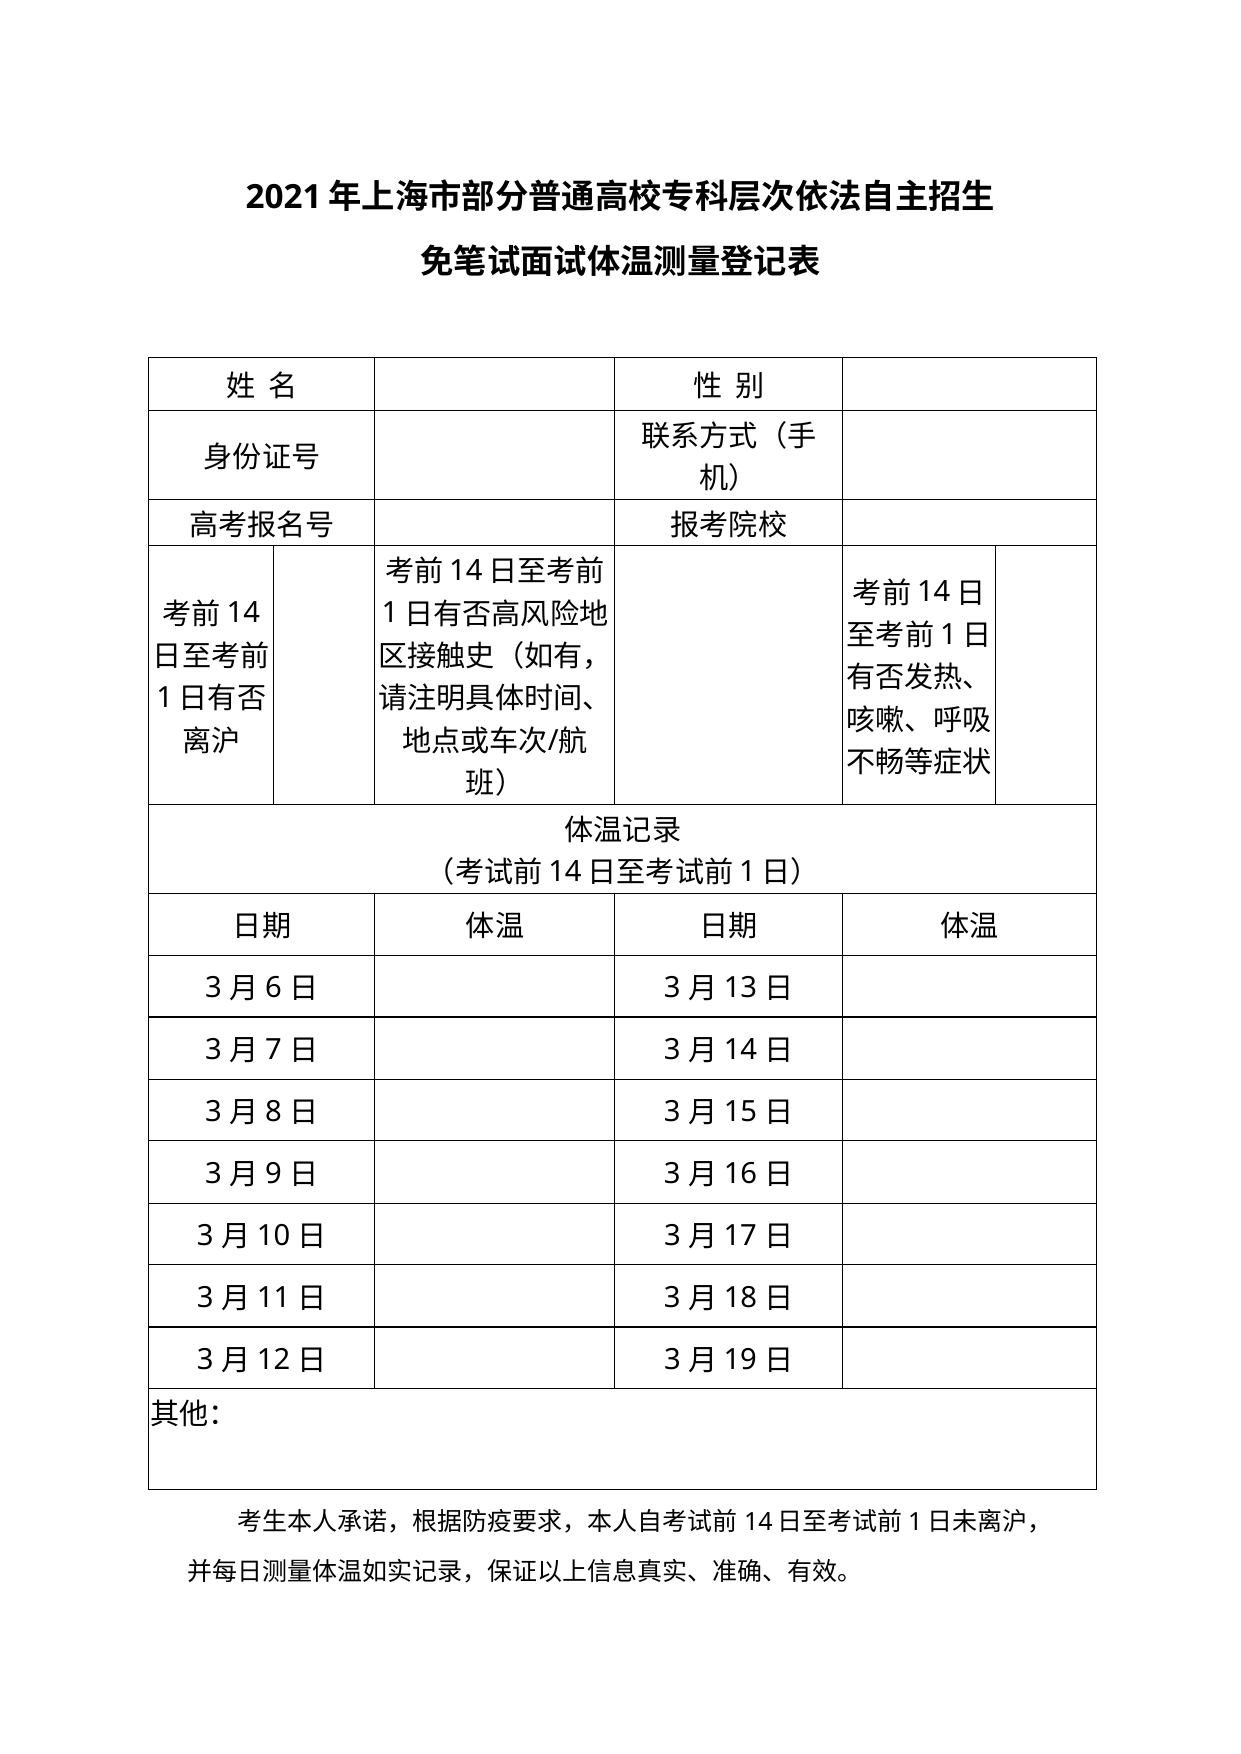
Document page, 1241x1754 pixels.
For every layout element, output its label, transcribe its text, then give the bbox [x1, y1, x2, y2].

table_cell [375, 411, 614, 499]
table_cell 日期 [615, 894, 842, 954]
table_cell 3 月 9 日 [149, 1141, 374, 1202]
table_cell [843, 411, 1096, 499]
table_cell [375, 1328, 614, 1388]
table_cell 身份证号 [149, 411, 374, 499]
table_cell [375, 956, 614, 1016]
table_header [843, 358, 1096, 410]
table_cell [375, 1018, 614, 1078]
table_cell [843, 1204, 1096, 1264]
table_cell 3 月 10 日 [149, 1204, 374, 1264]
table_cell 体温记录 （考试前14日至考试前1日） [149, 805, 1096, 892]
table_cell [375, 1080, 614, 1140]
table_cell 高考报名号 [149, 500, 374, 545]
table_cell [843, 1265, 1096, 1326]
table_cell 3 月19 日 [615, 1328, 842, 1388]
table_cell 3 月 14 日 [615, 1018, 842, 1078]
table_cell [843, 956, 1096, 1016]
table_cell 日期 [149, 894, 374, 954]
table_header [375, 358, 614, 410]
table_cell 3 月 8 日 [149, 1080, 374, 1140]
table_cell [375, 1141, 614, 1202]
table_cell 考前14日至考前1日有否发热、咳嗽、呼吸不畅等症状 [843, 546, 995, 804]
text 考生本人承诺，根据防疫要求，本人自考试前14日至考试前1日未离沪，并每日测量体温如实记录，保证以上信息真实、准确、有效。 [187, 1490, 1053, 1590]
table_cell 联系方式（手机） [615, 411, 842, 499]
table_cell 3 月 6 日 [149, 956, 374, 1016]
table_cell [375, 500, 614, 545]
table_cell [375, 1265, 614, 1326]
table_header 性 别 [615, 358, 842, 410]
table_cell [274, 546, 374, 804]
table_cell 考前14日至考前1日有否离沪 [149, 546, 273, 804]
table_cell [843, 1328, 1096, 1388]
table_cell 体温 [375, 894, 614, 954]
table_cell 报考院校 [615, 500, 842, 545]
table_cell 3 月 18 日 [615, 1265, 842, 1326]
table_cell [843, 1141, 1096, 1202]
table_header 姓 名 [149, 358, 374, 410]
table_cell 考前14日至考前1日有否高风险地区接触史（如有，请注明具体时间、地点或车次/航班） [375, 546, 614, 804]
table_cell 3 月 11 日 [149, 1265, 374, 1326]
table_cell [996, 546, 1096, 804]
table_cell [375, 1204, 614, 1264]
table_cell 3 月 13 日 [615, 956, 842, 1016]
table_cell 3 月17 日 [615, 1204, 842, 1264]
table_cell 3 月 7 日 [149, 1018, 374, 1078]
table_cell 3 月 12 日 [149, 1328, 374, 1388]
text 免笔试面试体温测量登记表 [187, 227, 1053, 292]
table_cell [843, 500, 1096, 545]
table_cell 3 月 15 日 [615, 1080, 842, 1140]
table_cell [843, 1080, 1096, 1140]
table_cell 体温 [843, 894, 1096, 954]
text 2021年上海市部分普通高校专科层次依法自主招生 [187, 162, 1053, 227]
table_cell [615, 546, 842, 804]
table_cell 3 月 16 日 [615, 1141, 842, 1202]
table_cell [843, 1018, 1096, 1078]
table_cell 其他： [149, 1389, 1096, 1489]
